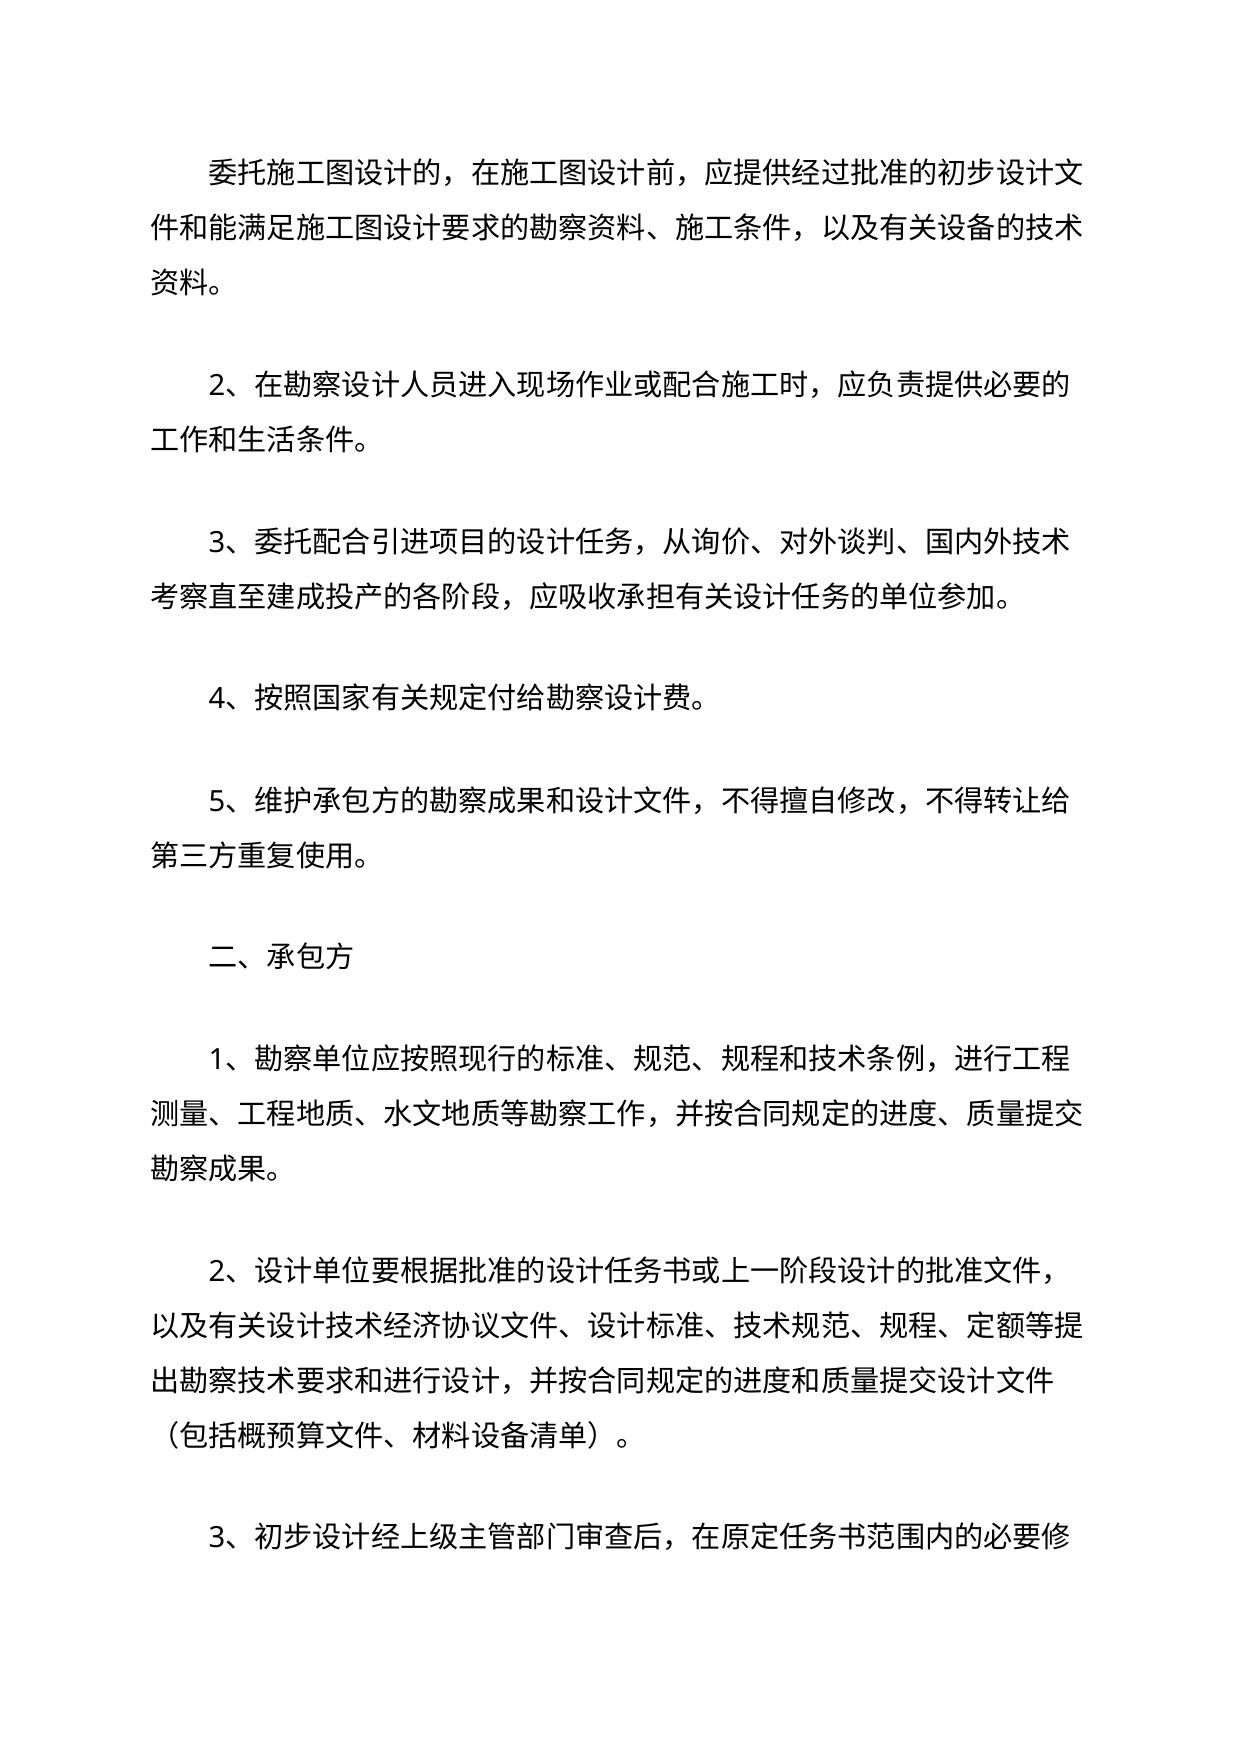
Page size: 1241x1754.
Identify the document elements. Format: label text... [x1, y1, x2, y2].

text 2、设计单位要根据批准的设计任务书或上一阶段设计的批准文件，以及有关设计技术经济协议文件、设计标准、技术规范、规程、定额等提出勘察技术要求和进行设计，并按合同规定的进度和质量提交设计文件（包括概预算文件、材料设备清单）。 [150, 1247, 1090, 1454]
text 1、勘察单位应按照现行的标准、规范、规程和技术条例，进行工程测量、工程地质、水文地质等勘察工作，并按合同规定的进度、质量提交勘察成果。 [150, 1036, 1090, 1188]
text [150, 1514, 1090, 1556]
text 4、按照国家有关规定付给勘察设计费。 [150, 675, 1090, 717]
text 二、承包方 [150, 934, 1090, 976]
text 委托施工图设计的，在施工图设计前，应提供经过批准的初步设计文件和能满足施工图设计要求的勘察资料、施工条件，以及有关设备的技术资料。 [150, 150, 1090, 302]
text 3、委托配合引进项目的设计任务，从询价、对外谈判、国内外技术考察直至建成投产的各阶段，应吸收承担有关设计任务的单位参加。 [150, 518, 1090, 616]
text 2、在勘察设计人员进入现场作业或配合施工时，应负责提供必要的工作和生活条件。 [150, 362, 1090, 459]
text 5、维护承包方的勘察成果和设计文件，不得擅自修改，不得转让给第三方重复使用。 [150, 777, 1090, 874]
